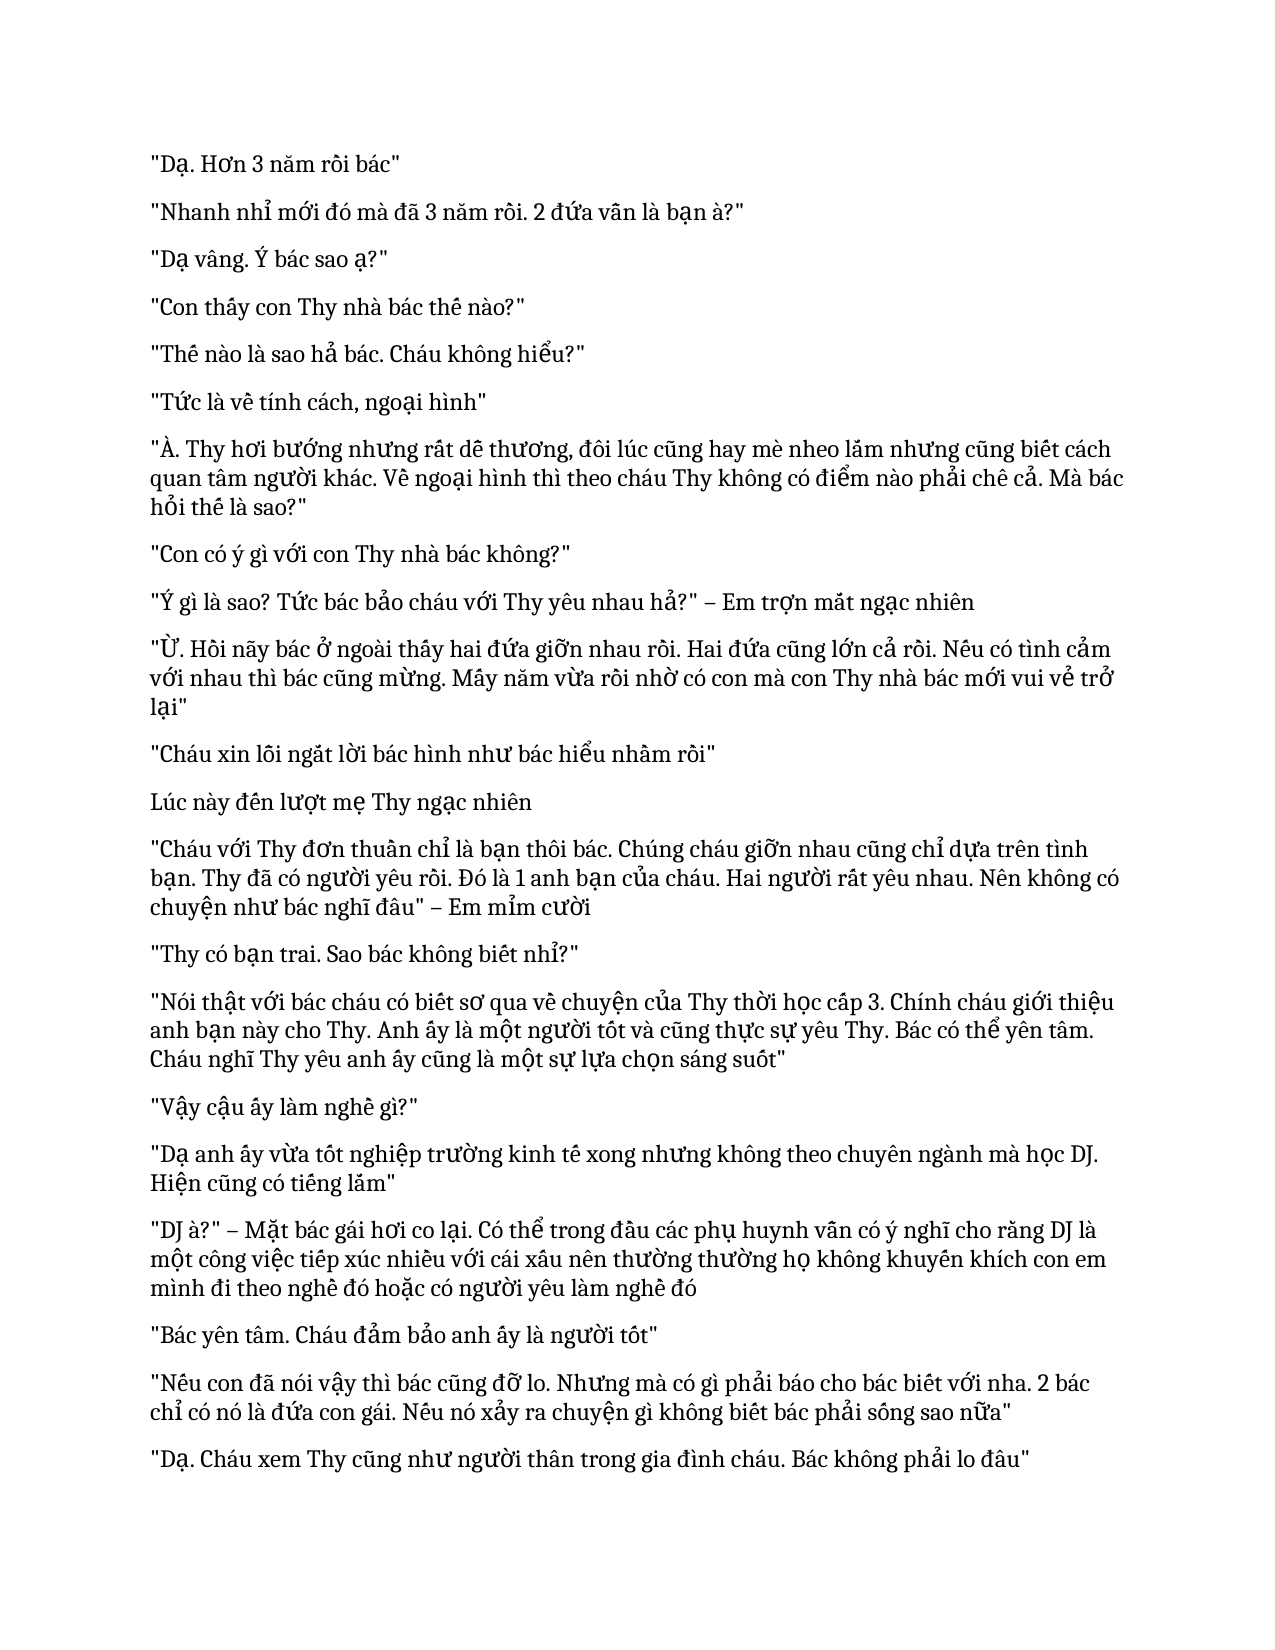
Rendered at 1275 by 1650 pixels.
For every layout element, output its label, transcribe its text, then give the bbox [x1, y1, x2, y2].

text "Ừ. Hồi nãy bác ở ngoài thấy hai đứa giỡn nhau rồi. Hai đứa cũng lớn cả rồi. Nếu có tình cảm với nhau thì bác cũng mừng. Mấy năm vừa rồi nhờ có con mà con Thy nhà bác mới vui vẻ trở lại" [150, 635, 1125, 721]
text "Ý gì là sao? Tức bác bảo cháu với Thy yêu nhau hả?" – Em trợn mắt ngạc nhiên [150, 587, 1125, 616]
text "Thy có bạn trai. Sao bác không biết nhỉ?" [150, 940, 1125, 969]
text "Bác yên tâm. Cháu đảm bảo anh ấy là người tốt" [150, 1321, 1125, 1350]
text "Tức là về tính cách, ngoại hình" [150, 387, 1125, 416]
text "Nói thật với bác cháu có biết sơ qua về chuyện của Thy thời học cấp 3. Chính cháu giới thiệu anh bạn này cho Thy. Anh ấy là một người tốt và cũng thực sự yêu Thy. Bác có thể yên tâm. Cháu nghĩ Thy yêu anh ấy cũng là một sự lựa chọn sáng suốt" [150, 987, 1125, 1074]
text Lúc này đến lượt mẹ Thy ngạc nhiên [150, 787, 1125, 816]
text "Nhanh nhỉ mới đó mà đã 3 năm rồi. 2 đứa vẫn là bạn à?" [150, 197, 1125, 226]
text "Cháu xin lỗi ngắt lời bác hình như bác hiểu nhầm rồi" [150, 740, 1125, 769]
text "Con thấy con Thy nhà bác thế nào?" [150, 292, 1125, 321]
text "Dạ. Cháu xem Thy cũng như người thân trong gia đình cháu. Bác không phải lo đâu" [150, 1445, 1125, 1474]
text "Dạ anh ấy vừa tốt nghiệp trường kinh tế xong nhưng không theo chuyên ngành mà học DJ. Hiện cũng có tiếng lắm" [150, 1140, 1125, 1197]
text "Cháu với Thy đơn thuần chỉ là bạn thôi bác. Chúng cháu giỡn nhau cũng chỉ dựa trên tình bạn. Thy đã có người yêu rồi. Đó là 1 anh bạn của cháu. Hai người rất yêu nhau. Nên không có chuyện như bác nghĩ đâu" – Em mỉm cười [150, 835, 1125, 921]
text "Con có ý gì với con Thy nhà bác không?" [150, 540, 1125, 569]
text "Nếu con đã nói vậy thì bác cũng đỡ lo. Nhưng mà có gì phải báo cho bác biết với nha. 2 bác chỉ có nó là đứa con gái. Nếu nó xảy ra chuyện gì không biết bác phải sống sao nữa" [150, 1369, 1125, 1426]
text "Dạ. Hơn 3 năm rồi bác" [150, 150, 1125, 179]
text "Vậy cậu ấy làm nghề gì?" [150, 1092, 1125, 1121]
text "DJ à?" – Mặt bác gái hơi co lại. Có thể trong đầu các phụ huynh vẫn có ý nghĩ cho rằng DJ là một công việc tiếp xúc nhiều với cái xấu nên thường thường họ không khuyến khích con em mình đi theo nghề đó hoặc có người yêu làm nghề đó [150, 1216, 1125, 1302]
text "Dạ vâng. Ý bác sao ạ?" [150, 245, 1125, 274]
text "Thế nào là sao hả bác. Cháu không hiểu?" [150, 340, 1125, 369]
text "À. Thy hơi bướng nhưng rất dễ thương, đôi lúc cũng hay mè nheo lắm nhưng cũng biết cách quan tâm người khác. Về ngoại hình thì theo cháu Thy không có điểm nào phải chê cả. Mà bác hỏi thế là sao?" [150, 435, 1125, 521]
